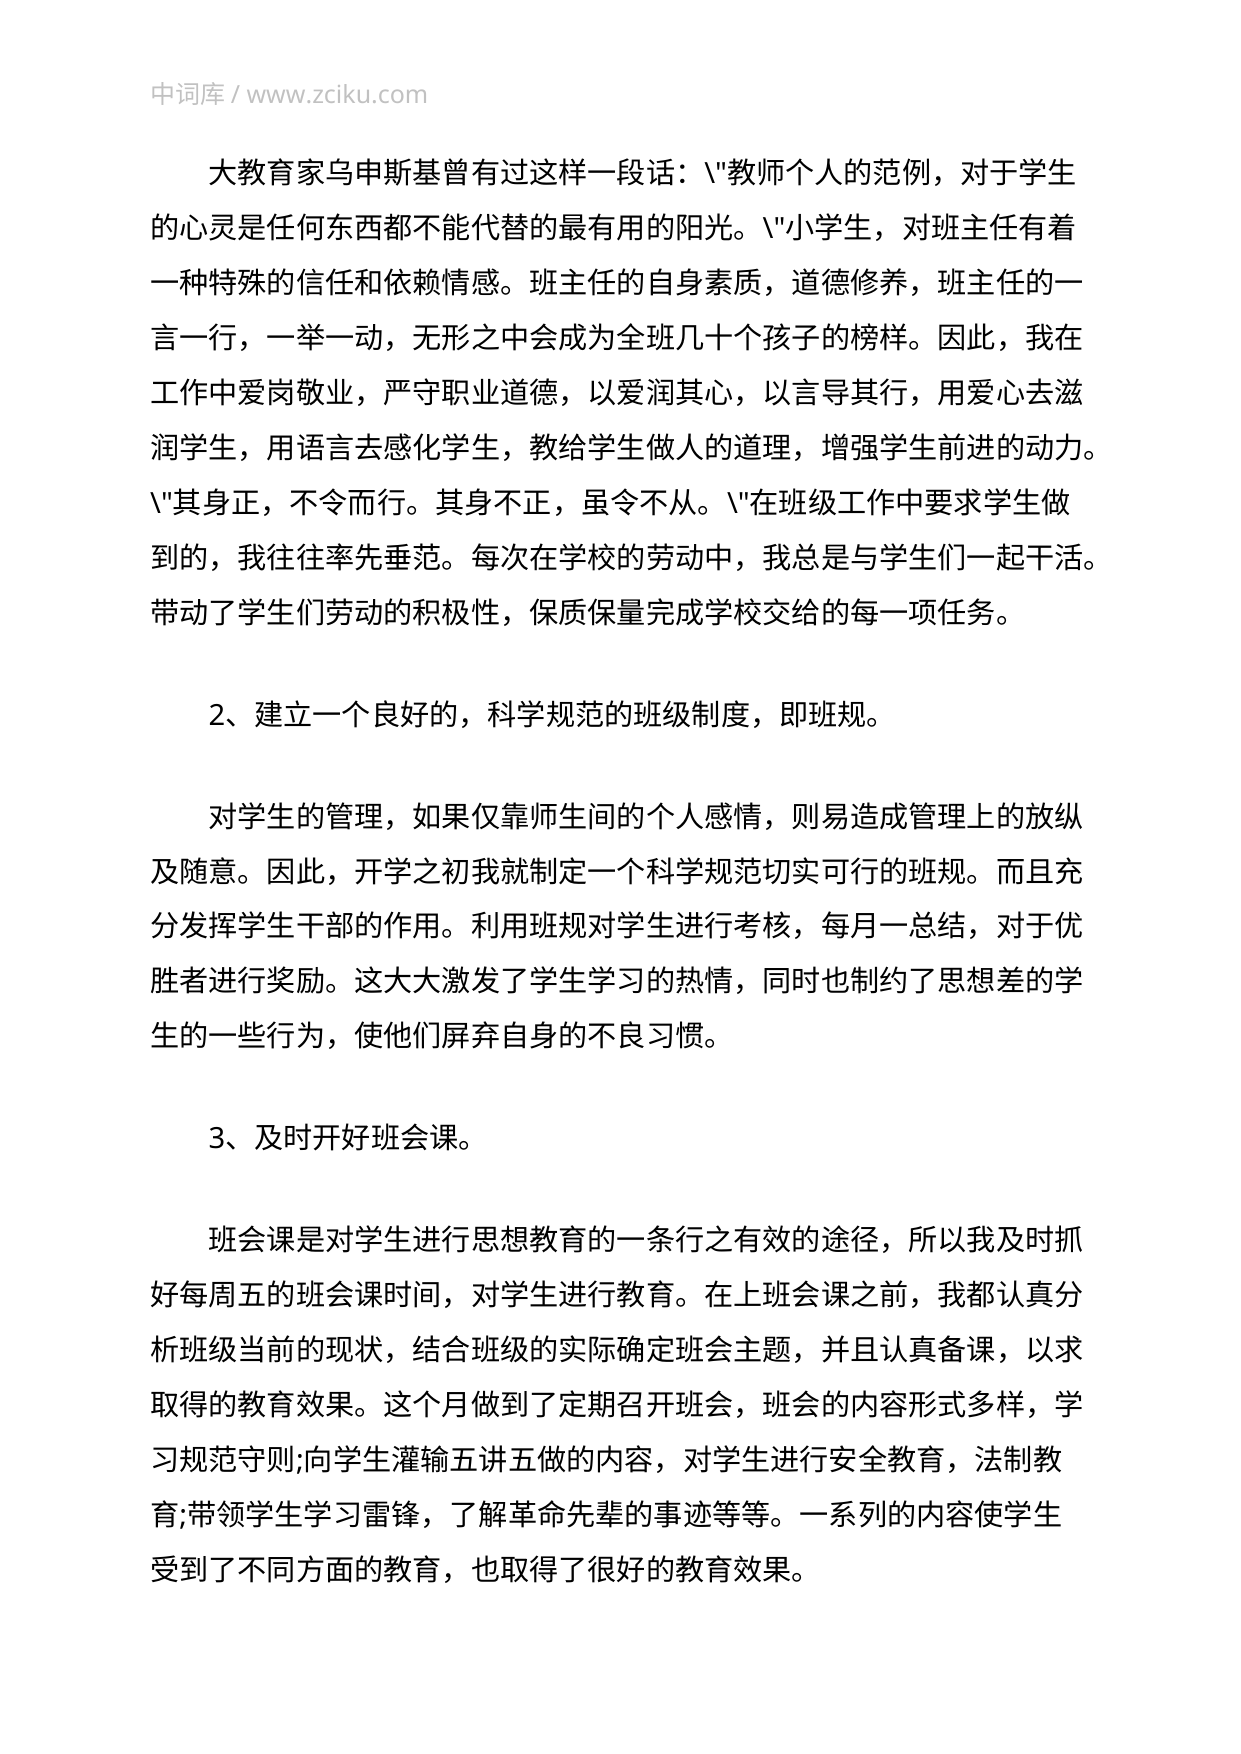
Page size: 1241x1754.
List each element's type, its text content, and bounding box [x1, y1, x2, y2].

text 对学生的管理，如果仅靠师生间的个人感情，则易造成管理上的放纵及随意。因此，开学之初我就制定一个科学规范切实可行的班规。而且充分发挥学生干部的作用。利用班规对学生进行考核，每月一总结，对于优胜者进行奖励。这大大激发了学生学习的热情，同时也制约了思想差的学生的一些行为，使他们屏弃自身的不良习惯。 [150, 793, 1090, 1055]
text 班会课是对学生进行思想教育的一条行之有效的途径，所以我及时抓好每周五的班会课时间，对学生进行教育。在上班会课之前，我都认真分析班级当前的现状，结合班级的实际确定班会主题，并且认真备课，以求取得的教育效果。这个月做到了定期召开班会，班会的内容形式多样，学习规范守则;向学生灌输五讲五做的内容，对学生进行安全教育，法制教育;带领学生学习雷锋，了解革命先辈的事迹等等。一系列的内容使学生受到了不同方面的教育，也取得了很好的教育效果。 [150, 1217, 1090, 1588]
text 2、建立一个良好的，科学规范的班级制度，即班规。 [150, 691, 1090, 734]
text 3、及时开好班会课。 [150, 1114, 1090, 1157]
text 大教育家乌申斯基曾有过这样一段话：\"教师个人的范例，对于学生的心灵是任何东西都不能代替的最有用的阳光。\"小学生，对班主任有着一种特殊的信任和依赖情感。班主任的自身素质，道德修养，班主任的一言一行，一举一动，无形之中会成为全班几十个孩子的榜样。因此，我在工作中爱岗敬业，严守职业道德，以爱润其心，以言导其行，用爱心去滋润学生，用语言去感化学生，教给学生做人的道理，增强学生前进的动力。\"其身正，不令而行。其身不正，虽令不从。\"在班级工作中要求学生做到的，我往往率先垂范。每次在学校的劳动中，我总是与学生们一起干活。带动了学生们劳动的积极性，保质保量完成学校交给的每一项任务。 [150, 150, 1090, 632]
